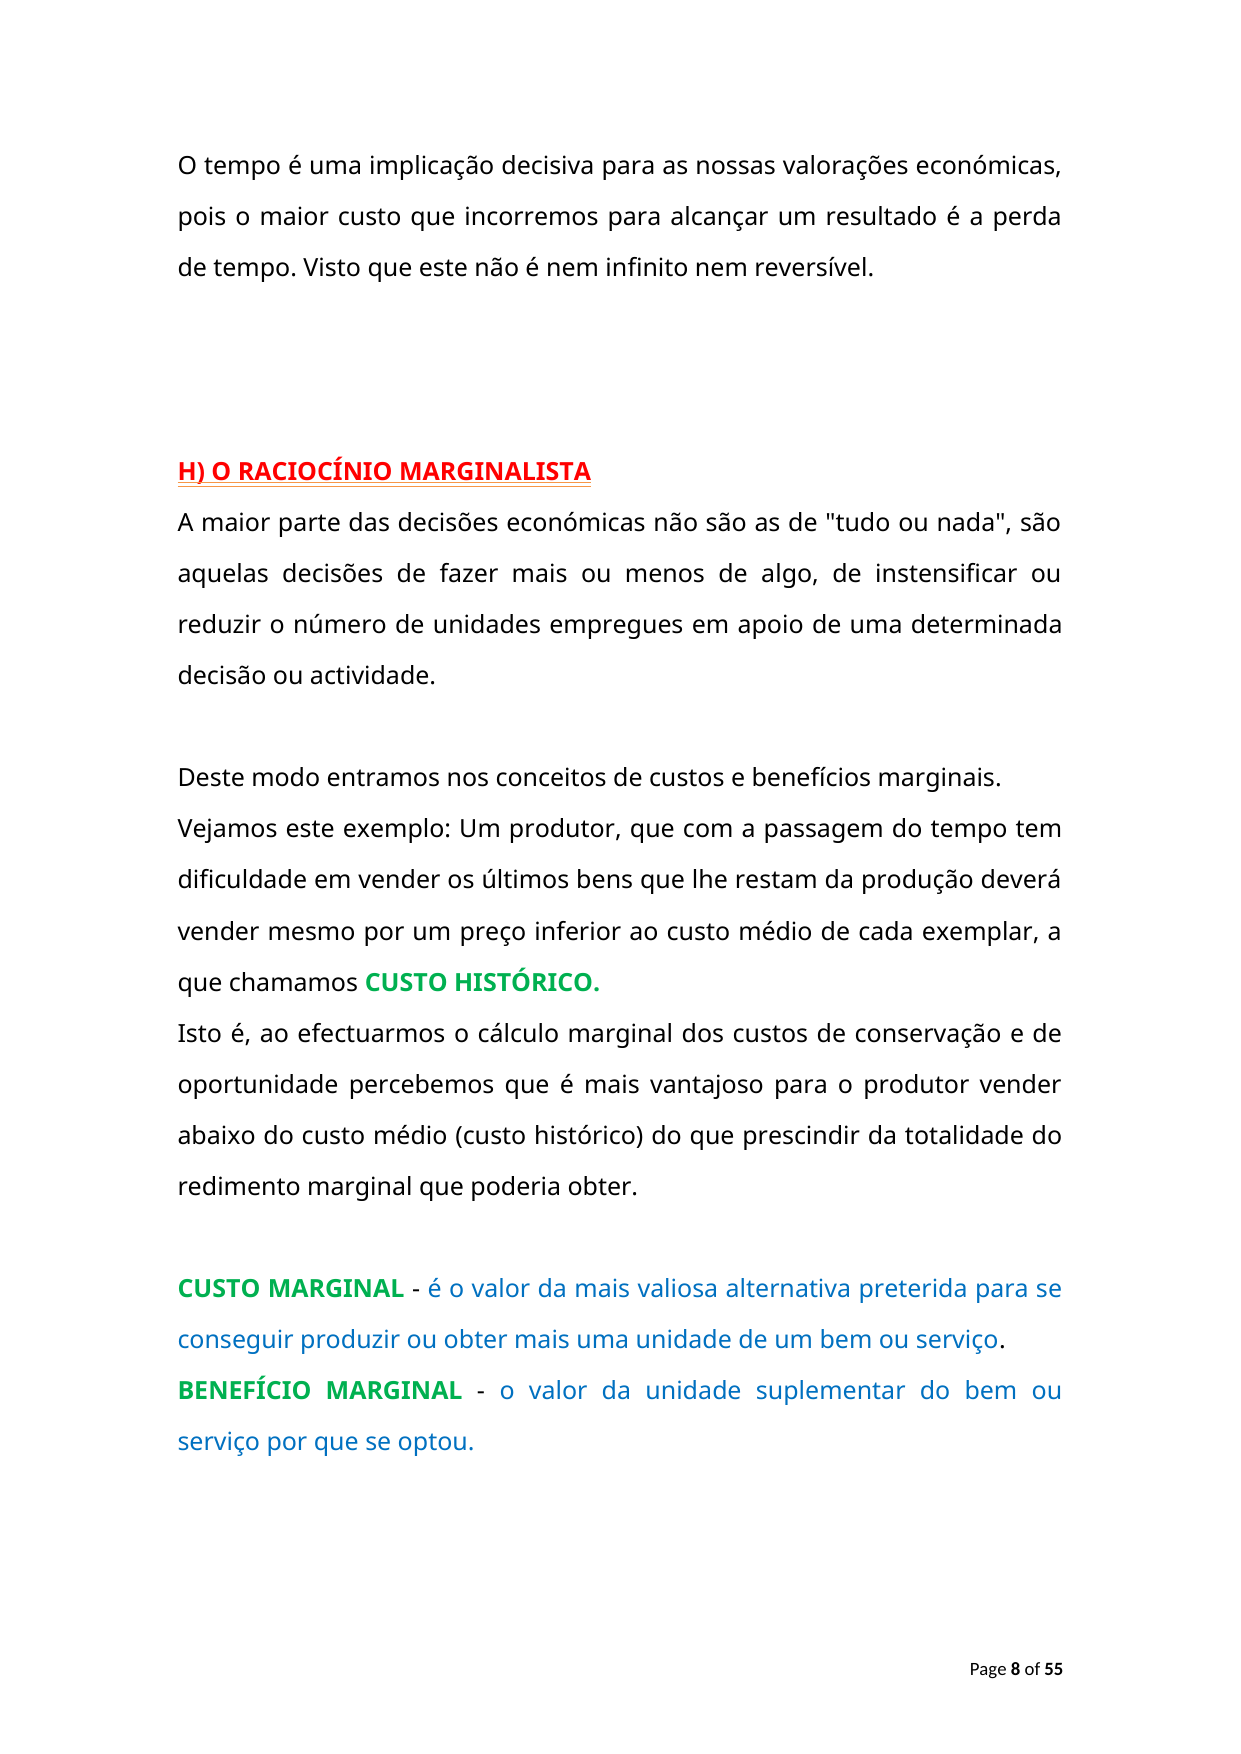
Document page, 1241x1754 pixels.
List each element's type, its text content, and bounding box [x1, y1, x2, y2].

text A maior parte das decisões económicas não são as de "tudo ou nada", são aquelas decisões de fazer mais ou menos de algo, de instensificar ou reduzir o número de unidades empregues em apoio de uma determinada decisão ou actividade. [177, 505, 1063, 692]
text Custo Marginal - é o valor da mais valiosa alternativa preterida para se conseguir produzir ou obter mais uma unidade de um bem ou serviço. [177, 1271, 1063, 1356]
text Benefício Marginal - o valor da unidade suplementar do bem ou serviço por que se optou. [177, 1373, 1063, 1458]
text Isto é, ao efectuarmos o cálculo marginal dos custos de conservação e de oportunidade percebemos que é mais vantajoso para o produtor vender abaixo do custo médio (custo histórico) do que prescindir da totalidade do redimento marginal que poderia obter. [177, 1015, 1063, 1202]
text O tempo é uma implicação decisiva para as nossas valorações económicas, pois o maior custo que incorremos para alcançar um resultado é a perda de tempo. Visto que este não é nem infinito nem reversível. [177, 148, 1063, 284]
text Vejamos este exemplo: Um produtor, que com a passagem do tempo tem dificuldade em vender os últimos bens que lhe restam da produção deverá vender mesmo por um preço inferior ao custo médio de cada exemplar, a que chamamos cuSto histórico. [177, 811, 1063, 998]
text H) O raciocínio marginalista [177, 454, 1063, 488]
text Deste modo entramos nos conceitos de custos e benefícios marginais. [177, 760, 1063, 794]
